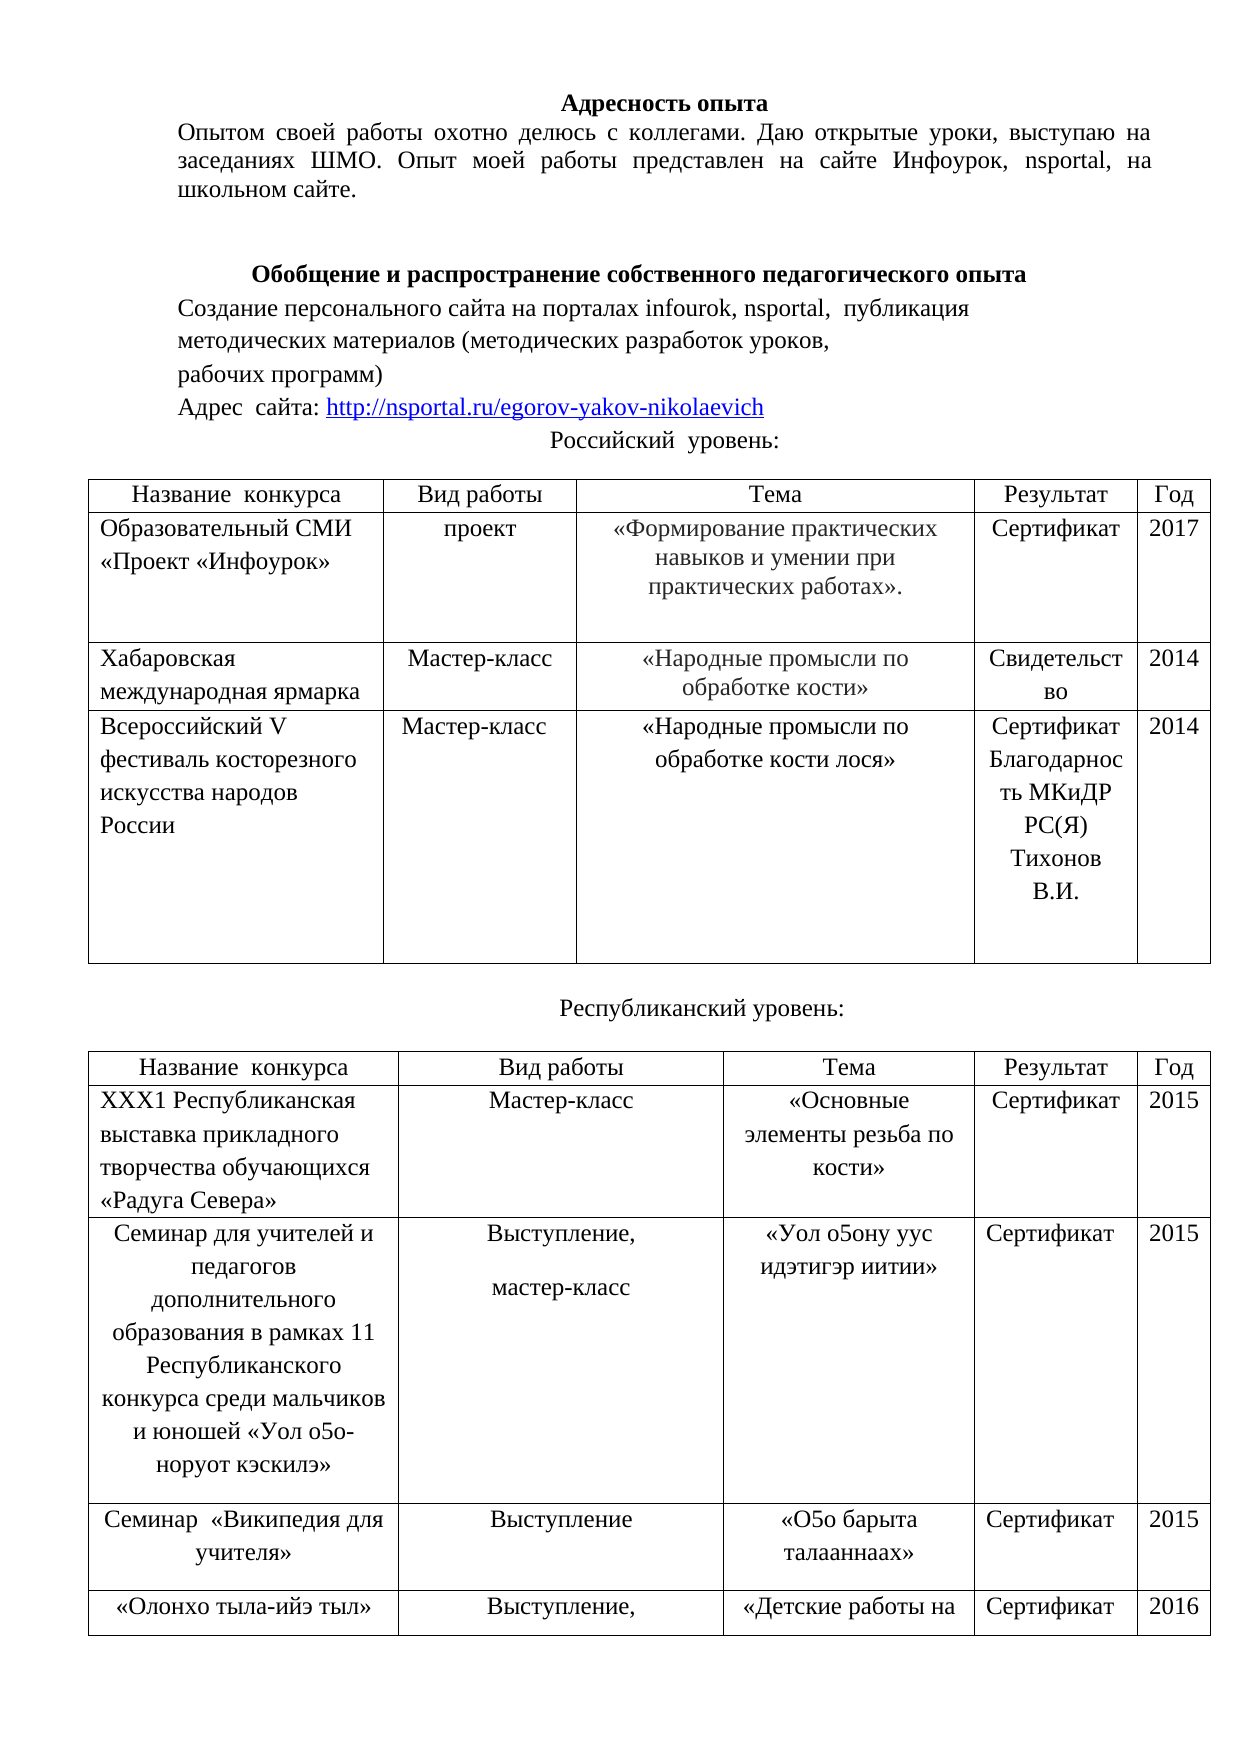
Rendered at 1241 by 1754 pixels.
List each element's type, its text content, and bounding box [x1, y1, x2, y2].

table_cell Хабаровская международная ярмарка [89, 643, 383, 710]
table_cell 2014 [1138, 643, 1210, 710]
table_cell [724, 1591, 974, 1635]
table_cell «Народные промысли по обработке кости» [577, 643, 974, 710]
table_cell «О5о барыта талааннаах» [724, 1504, 974, 1590]
table_header Год [1138, 1052, 1210, 1084]
table_cell «Уол о5ону уус идэтигэр иитии» [724, 1218, 974, 1503]
table_cell Сертификат [975, 1218, 1137, 1503]
text рабочих программ) [177, 359, 1152, 387]
table_cell проект [384, 513, 576, 642]
table_cell Мастер-класс [399, 1086, 723, 1217]
text методических материалов (методических разработок уроков, [177, 326, 1152, 354]
text Российский уровень: [177, 425, 1152, 453]
table_header Результат [975, 1052, 1137, 1084]
table_cell ХХХ1 Республиканская выставка прикладного творчества обучающихся «Радуга Севера» [89, 1086, 398, 1217]
text Опытом своей работы охотно делюсь с коллегами. Даю открытые уроки, выступаю на заседаниях ШМО. Опыт моей работы представлен на сайте Инфоурок, nsportal, на школьном сайте. [177, 117, 1152, 203]
table_header Результат [975, 480, 1137, 512]
table_cell Сертификат [975, 513, 1137, 642]
table_cell 2014 [1138, 711, 1210, 963]
table_cell Всероссийский V фестиваль косторезного искусства народов России [89, 711, 383, 963]
table_cell Сертификат [975, 1504, 1137, 1590]
text Создание персонального сайта на порталах infourok, nsportal, публикация [177, 293, 1152, 321]
text Адресность опыта [177, 88, 1152, 117]
table_cell Сертификат Благодарность МКиДР РС(Я) Тихонов В.И. [975, 711, 1137, 963]
table_cell 2016 [1138, 1591, 1210, 1635]
table_header Вид работы [384, 480, 576, 512]
table_cell 2015 [1138, 1218, 1210, 1503]
text Обобщение и распространение собственного педагогического опыта [177, 259, 1152, 288]
table_cell Сертификат [975, 1086, 1137, 1217]
table_header Тема [724, 1052, 974, 1084]
table_header Название конкурса [89, 1052, 398, 1084]
table_cell «Народные промысли по обработке кости лося» [577, 711, 974, 963]
table_cell 2015 [1138, 1086, 1210, 1217]
table_cell Сертификат [975, 1591, 1137, 1635]
table_cell «Основные элементы резьба по кости» [724, 1086, 974, 1217]
table_cell Мастер-класс [384, 643, 576, 710]
table_cell Свидетельство [975, 643, 1137, 710]
table_cell Образовательный СМИ «Проект «Инфоурок» [89, 513, 383, 642]
table_cell Выступление [399, 1504, 723, 1590]
table_cell 2015 [1138, 1504, 1210, 1590]
table_cell Мастер-класс [384, 711, 576, 963]
table_header Тема [577, 480, 974, 512]
table_cell Семинар для учителей и педагогов дополнительного образования в рамках 11 Республиканского конкурса среди мальчиков и юношей «Уол о5о-норуот кэскилэ» [89, 1218, 398, 1503]
table_cell Семинар «Википедия для учителя» [89, 1504, 398, 1590]
list Республиканский уровень: [252, 993, 1152, 1022]
table_header Вид работы [399, 1052, 723, 1084]
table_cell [89, 1591, 398, 1635]
table_header Название конкурса [89, 480, 383, 512]
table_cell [399, 1591, 723, 1635]
table_cell Выступление, мастер-класс [399, 1218, 723, 1503]
table_header Год [1138, 480, 1210, 512]
table_cell 2017 [1138, 513, 1210, 642]
table_cell «Формирование практических навыков и умении при практических работах». [577, 513, 974, 642]
text Адрес сайта: http://nsportal.ru/egorov-yakov-nikolaevich [177, 392, 1152, 420]
